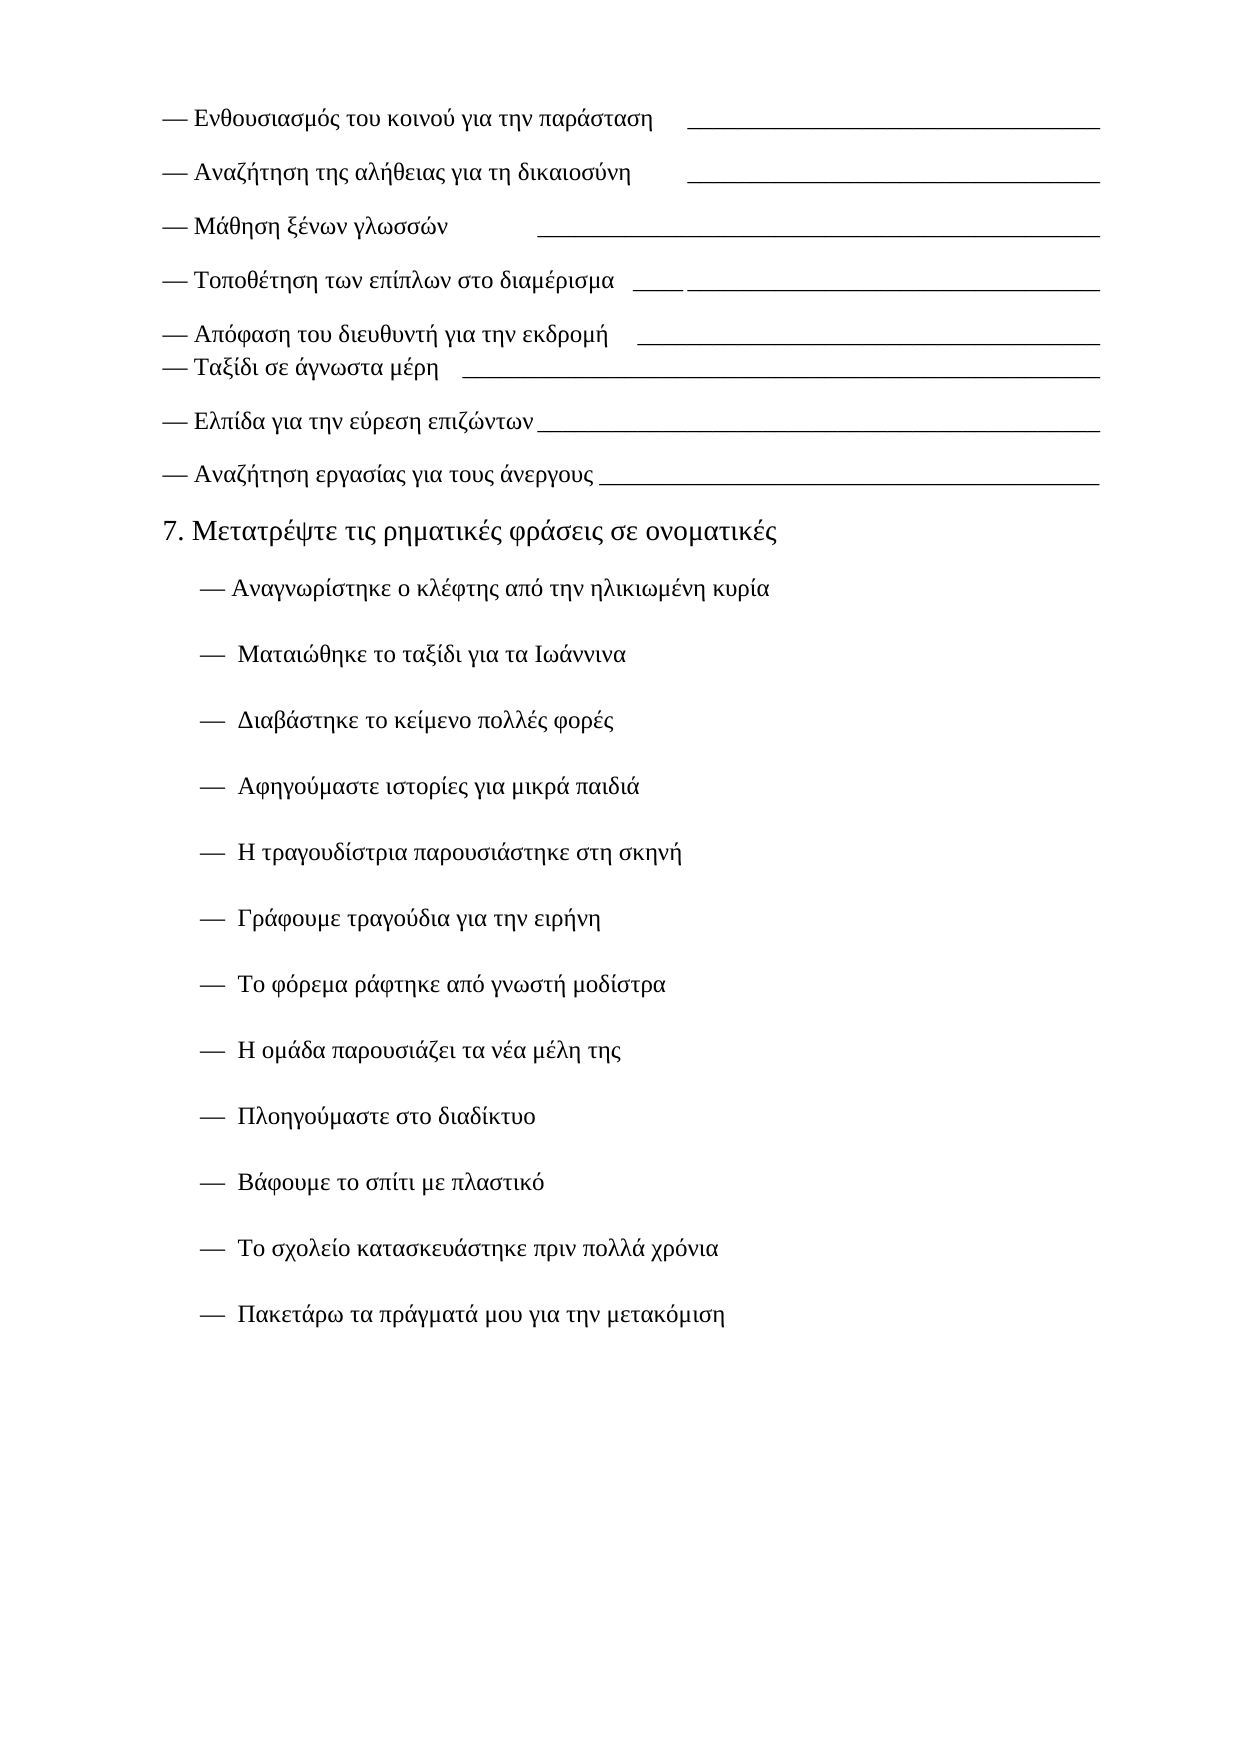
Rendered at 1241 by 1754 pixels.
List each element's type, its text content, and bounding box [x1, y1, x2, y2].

list Το σχολείο κατασκευάστηκε πριν πολλά χρόνια [200, 1233, 1053, 1262]
text — Απόφαση του διευθυντή για την εκδρομή _____________________________________ [162, 319, 1107, 348]
text — Ταξίδι σε άγνωστα μέρη ___________________________________________________ [162, 352, 1107, 381]
text — Ελπίδα για την εύρεση επιζώντων _____________________________________________ [162, 406, 1107, 434]
text — Αναγνωρίστηκε ο κλέφτης από την ηλικιωμένη κυρία [162, 573, 1053, 602]
list Αφηγούμαστε ιστορίες για μικρά παιδιά [200, 771, 1053, 800]
list Βάφουμε το σπίτι με πλαστικό [200, 1167, 1053, 1196]
list Πακετάρω τα πράγματά μου για την μετακόμιση [200, 1299, 1053, 1328]
text — Τοποθέτηση των επίπλων στο διαμέρισμα ____ _________________________________ [162, 265, 1107, 294]
list Διαβάστηκε το κείμενο πολλές φορές [200, 705, 1053, 734]
list Γράφουμε τραγούδια για την ειρήνη [200, 903, 1053, 932]
text — Ενθουσιασμός του κοινού για την παράσταση _________________________________ [162, 103, 1107, 132]
list Πλοηγούμαστε στο διαδίκτυο [200, 1101, 1053, 1130]
text — Αναζήτηση της αλήθειας για τη δικαιοσύνη _________________________________ [162, 157, 1107, 186]
list Η ομάδα παρουσιάζει τα νέα μέλη της [200, 1035, 1053, 1064]
list Το φόρεμα ράφτηκε από γνωστή μοδίστρα [200, 969, 1053, 998]
list Ματαιώθηκε το ταξίδι για τα Ιωάννινα [200, 639, 1053, 668]
text — Αναζήτηση εργασίας για τους άνεργους ________________________________________ [162, 459, 1107, 488]
text — Μάθηση ξένων γλωσσών _____________________________________________ [162, 211, 1107, 240]
text 7. Μετατρέψτε τις ρηματικές φράσεις σε ονοματικές [162, 513, 1053, 547]
list Η τραγουδίστρια παρουσιάστηκε στη σκηνή [200, 837, 1053, 866]
